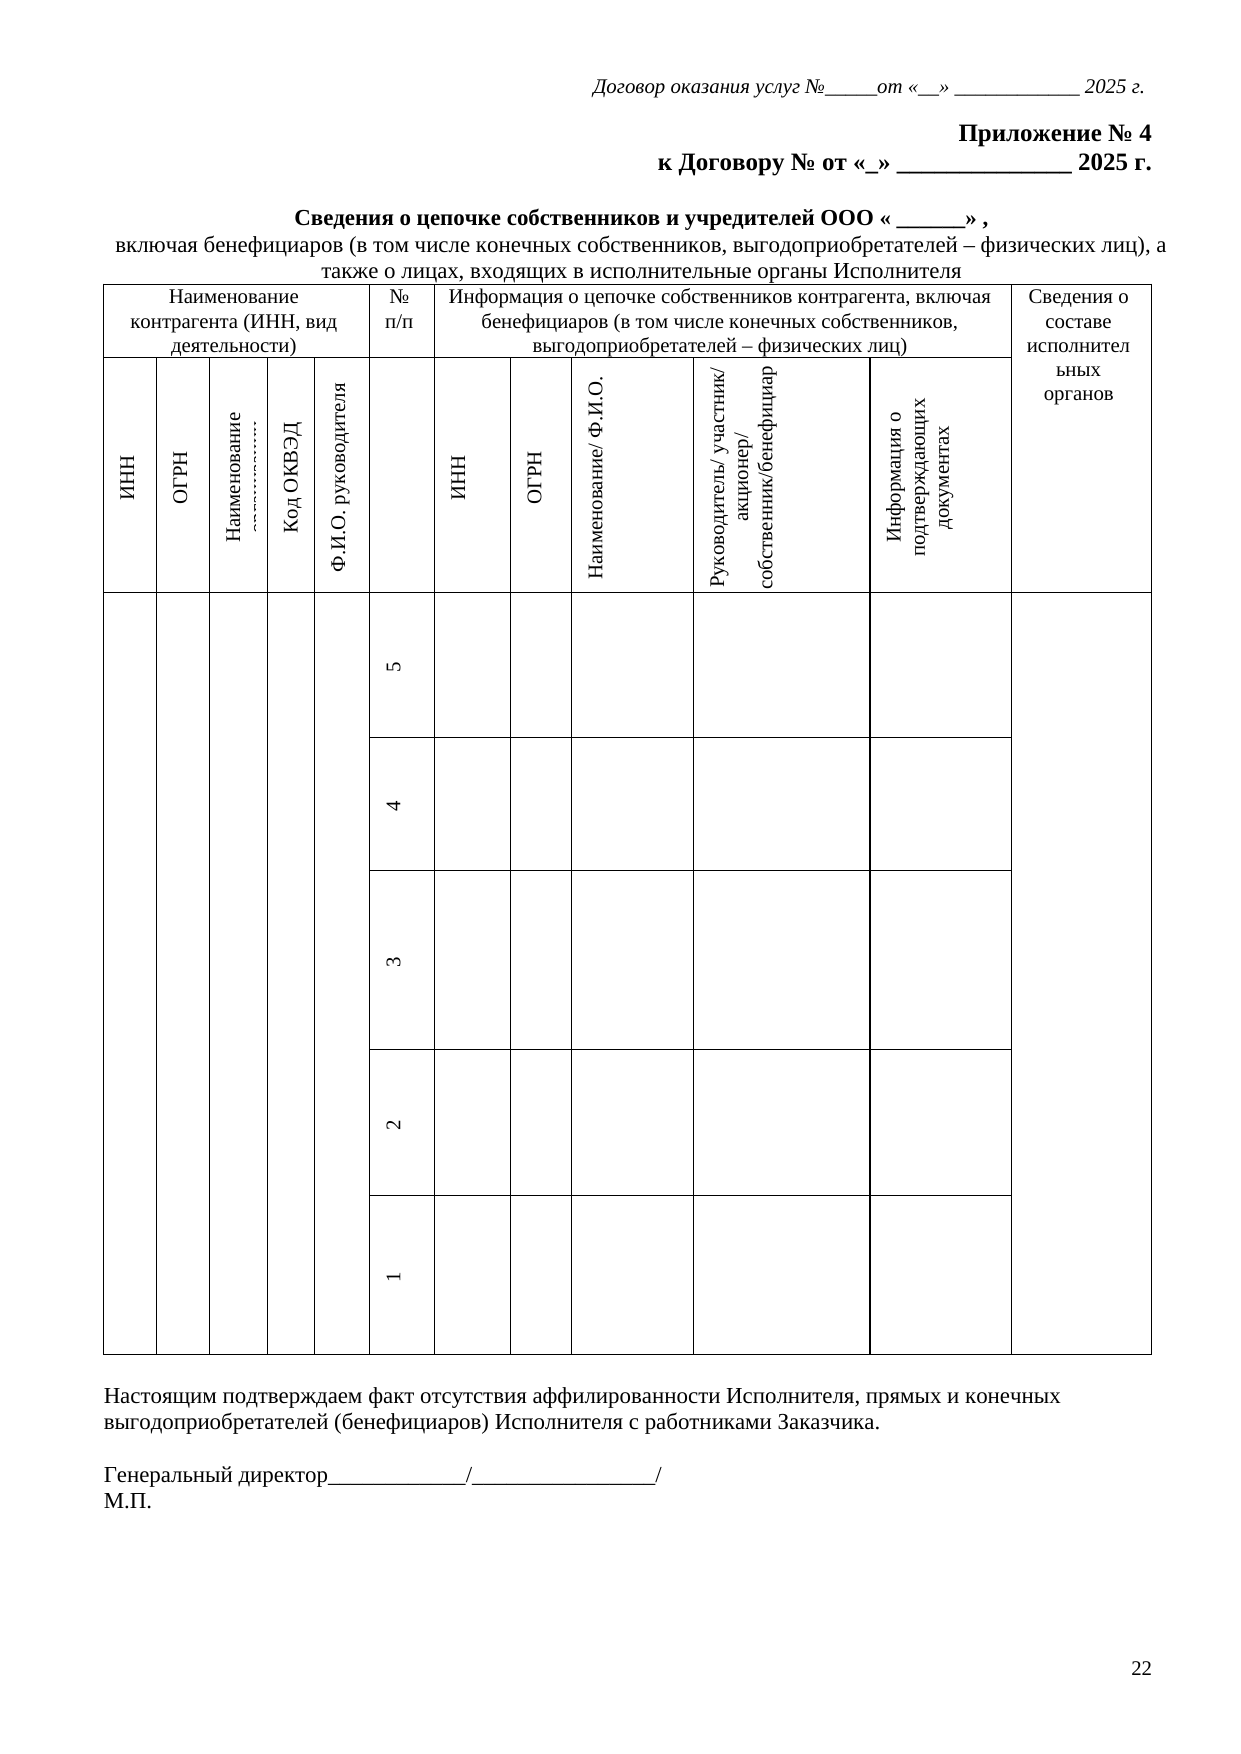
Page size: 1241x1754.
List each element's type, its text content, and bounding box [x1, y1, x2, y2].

table_cell Наименование организации [210, 358, 267, 592]
table_cell ИНН [104, 358, 156, 592]
table_cell [511, 593, 571, 737]
table_cell [435, 1196, 510, 1354]
table_cell [572, 1196, 693, 1354]
table_cell [511, 871, 571, 1049]
table_cell [871, 1196, 1011, 1354]
table_cell [694, 1050, 869, 1194]
table_cell ИНН [435, 358, 510, 592]
text к Договору № от «_» ______________ 2025 г. [103, 147, 1152, 176]
table_cell Ф.И.О. руководителя [315, 358, 369, 592]
table_cell [871, 1050, 1011, 1194]
table_cell [572, 871, 693, 1049]
table_cell ОГРН [511, 358, 571, 592]
table_cell [315, 593, 369, 1354]
text включая бенефициаров (в том числе конечных собственников, выгодоприобретателей – физических лиц), а также о лицах, входящих в исполнительные органы Исполнителя [103, 231, 1179, 283]
table_cell Руководитель/ участник/ акционер/ собственник/бенефициар [694, 358, 869, 592]
table_cell 2 [370, 1050, 434, 1194]
table_cell [572, 738, 693, 869]
table_cell [871, 593, 1011, 737]
text Приложение № 4 [103, 118, 1152, 147]
table_cell [511, 1050, 571, 1194]
table_cell [694, 593, 869, 737]
table_cell [435, 593, 510, 737]
table_cell [370, 358, 434, 592]
table_cell [694, 738, 869, 869]
table_cell [871, 871, 1011, 1049]
table_cell ОГРН [157, 358, 209, 592]
table_cell [268, 593, 314, 1354]
table_cell 3 [370, 871, 434, 1049]
table_cell Код ОКВЭД [268, 358, 314, 592]
table_cell [871, 738, 1011, 869]
table_cell [157, 593, 209, 1354]
table_cell [435, 1050, 510, 1194]
table_cell [435, 738, 510, 869]
table_cell [572, 593, 693, 737]
table_cell 4 [370, 738, 434, 869]
table_cell [511, 1196, 571, 1354]
table_cell 1 [370, 1196, 434, 1354]
table_cell [511, 738, 571, 869]
text Сведения о цепочке собственников и учредителей ООО « ______» , [103, 204, 1179, 231]
table_header № п/п [370, 285, 434, 357]
table_cell Наименование/ Ф.И.О. [572, 358, 693, 592]
text Настоящим подтверждаем факт отсутствия аффилированности Исполнителя, прямых и конечных выгодоприобретателей (бенефициаров) Исполнителя с работниками Заказчика. [103, 1382, 1152, 1434]
text М.П. [103, 1487, 1152, 1513]
table_cell [1012, 593, 1151, 1354]
table_header Информация о цепочке собственников контрагента, включая бенефициаров (в том числе конечных собственников, выгодоприобретателей – физических лиц) [435, 285, 1011, 357]
table_cell [210, 593, 267, 1354]
table_cell [572, 1050, 693, 1194]
table_header Сведения о составе исполнительных органов [1012, 285, 1151, 592]
text Генеральный директор____________/________________/ [103, 1461, 1152, 1487]
table_cell 5 [370, 593, 434, 737]
table_cell Информация о подтверждающих документах [871, 358, 1011, 592]
table_cell [694, 871, 869, 1049]
table_cell [435, 871, 510, 1049]
table_cell [694, 1196, 869, 1354]
table_cell [104, 593, 156, 1354]
table_header Наименование контрагента (ИНН, вид деятельности) [104, 285, 369, 357]
